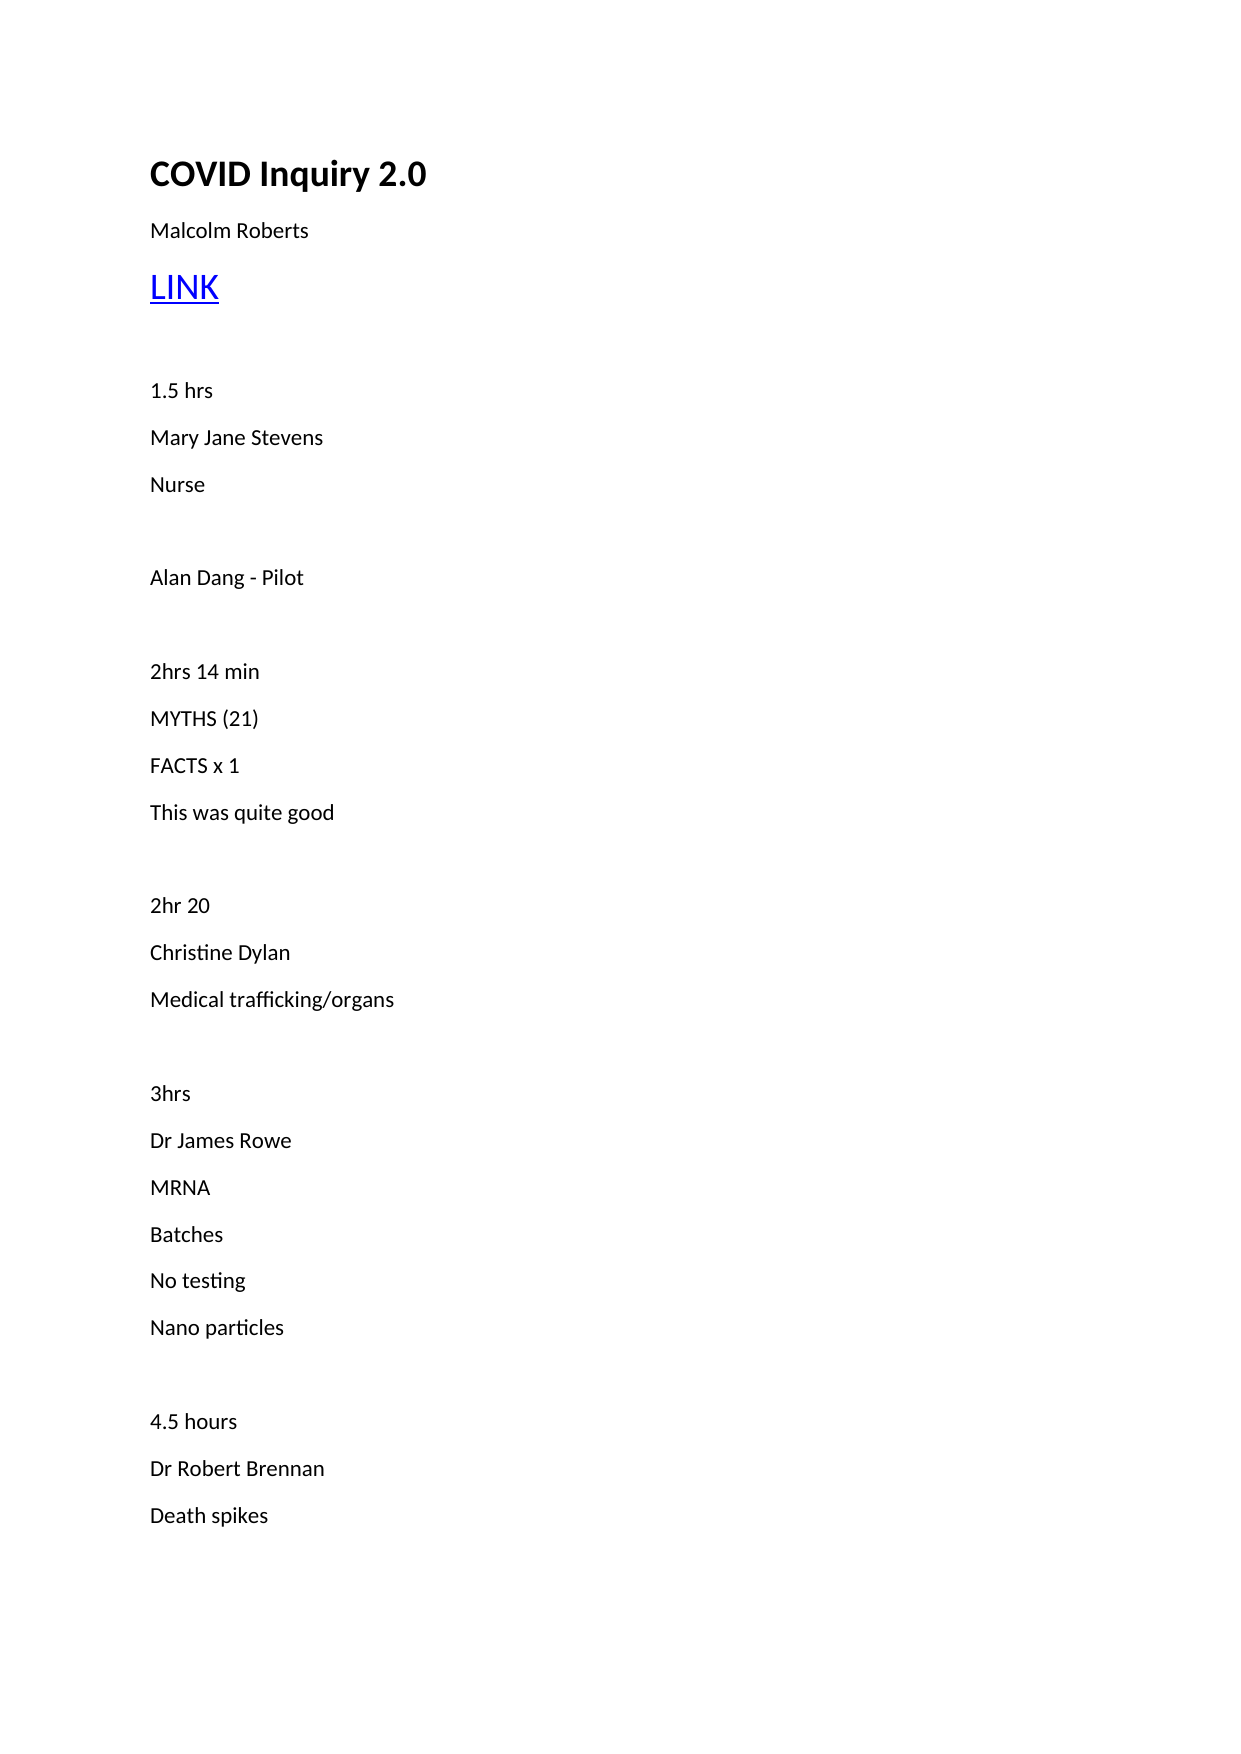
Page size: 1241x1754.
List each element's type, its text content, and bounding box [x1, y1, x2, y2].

text 2hr 20 [150, 892, 1090, 920]
text Nano particles [150, 1313, 1090, 1342]
text Death spikes [150, 1501, 1090, 1529]
text This was quite good [150, 798, 1090, 826]
text No testing [150, 1267, 1090, 1295]
text FACTS x 1 [150, 751, 1090, 779]
text 1.5 hrs [150, 376, 1090, 404]
text Christine Dylan [150, 938, 1090, 967]
text Dr James Rowe [150, 1126, 1090, 1154]
text MRNA [150, 1173, 1090, 1201]
text Alan Dang - Pilot [150, 563, 1090, 592]
text MYTHS (21) [150, 704, 1090, 732]
text Medical trafficking/organs [150, 985, 1090, 1013]
text 2hrs 14 min [150, 657, 1090, 685]
text Malcolm Roberts [150, 216, 1090, 244]
text Batches [150, 1220, 1090, 1248]
text Dr Robert Brennan [150, 1454, 1090, 1482]
text Mary Jane Stevens [150, 423, 1090, 451]
text 3hrs [150, 1079, 1090, 1107]
text LINK [150, 263, 1090, 309]
text COVID Inquiry 2.0 [150, 150, 1090, 196]
text Nurse [150, 470, 1090, 498]
text 4.5 hours [150, 1407, 1090, 1435]
